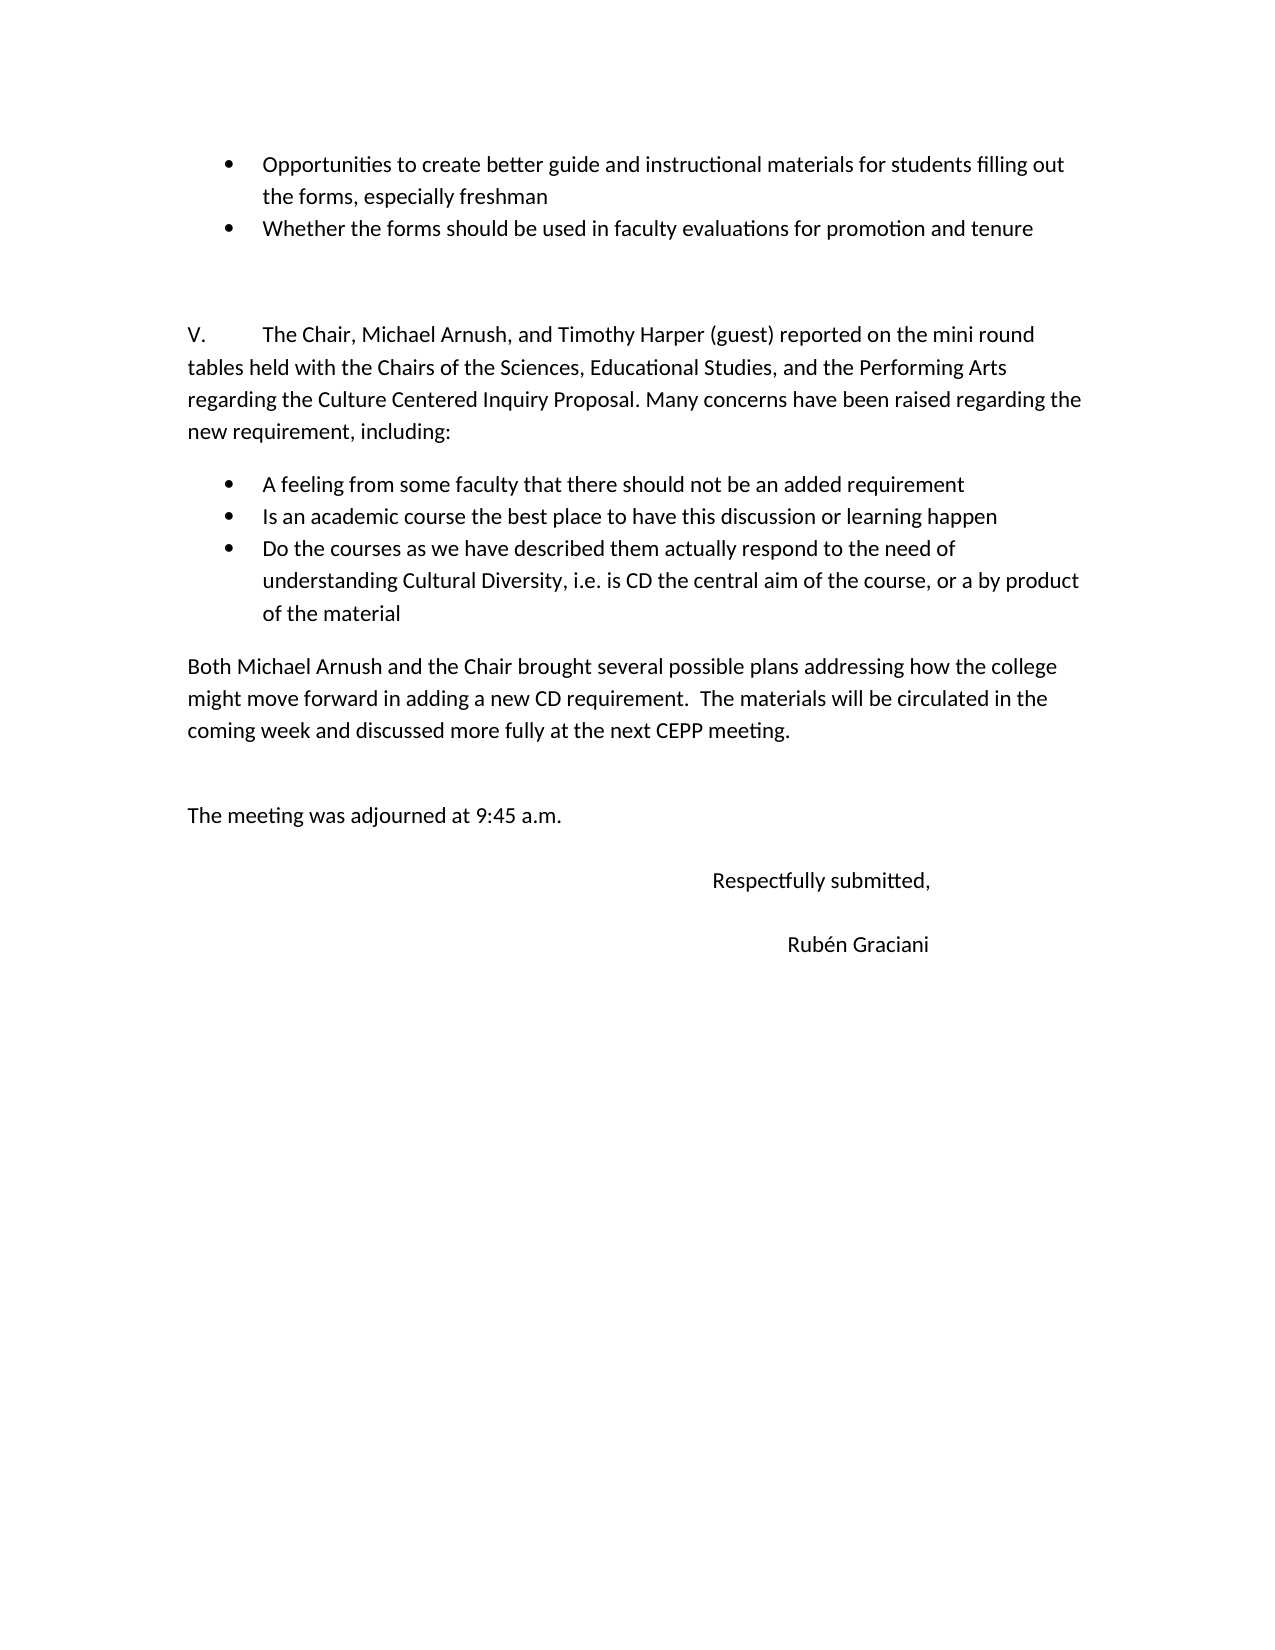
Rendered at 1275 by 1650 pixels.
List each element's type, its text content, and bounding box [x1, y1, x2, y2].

list Is an academic course the best place to have this discussion or learning happen [225, 502, 1087, 530]
list Do the courses as we have described them actually respond to the need of understanding Cultural Diversity, i.e. is CD the central aim of the course, or a by product of the material [225, 534, 1087, 627]
text Respectfully submitted, [187, 866, 1087, 894]
text Both Michael Arnush and the Chair brought several possible plans addressing how the college might move forward in adding a new CD requirement. The materials will be circulated in the coming week and discussed more fully at the next CEPP meeting. [187, 652, 1087, 744]
text V. The Chair, Michael Arnush, and Timothy Harper (guest) reported on the mini round tables held with the Chairs of the Sciences, Educational Studies, and the Performing Arts regarding the Culture Centered Inquiry Proposal. Many concerns have been raised regarding the new requirement, including: [187, 320, 1087, 445]
list Opportunities to create better guide and instructional materials for students filling out the forms, especially freshman [225, 150, 1087, 210]
text Rubén Graciani [187, 930, 1087, 958]
text The meeting was adjourned at 9:45 a.m. [187, 801, 1087, 829]
list A feeling from some faculty that there should not be an added requirement [225, 470, 1087, 498]
list Whether the forms should be used in faculty evaluations for promotion and tenure [225, 214, 1087, 242]
